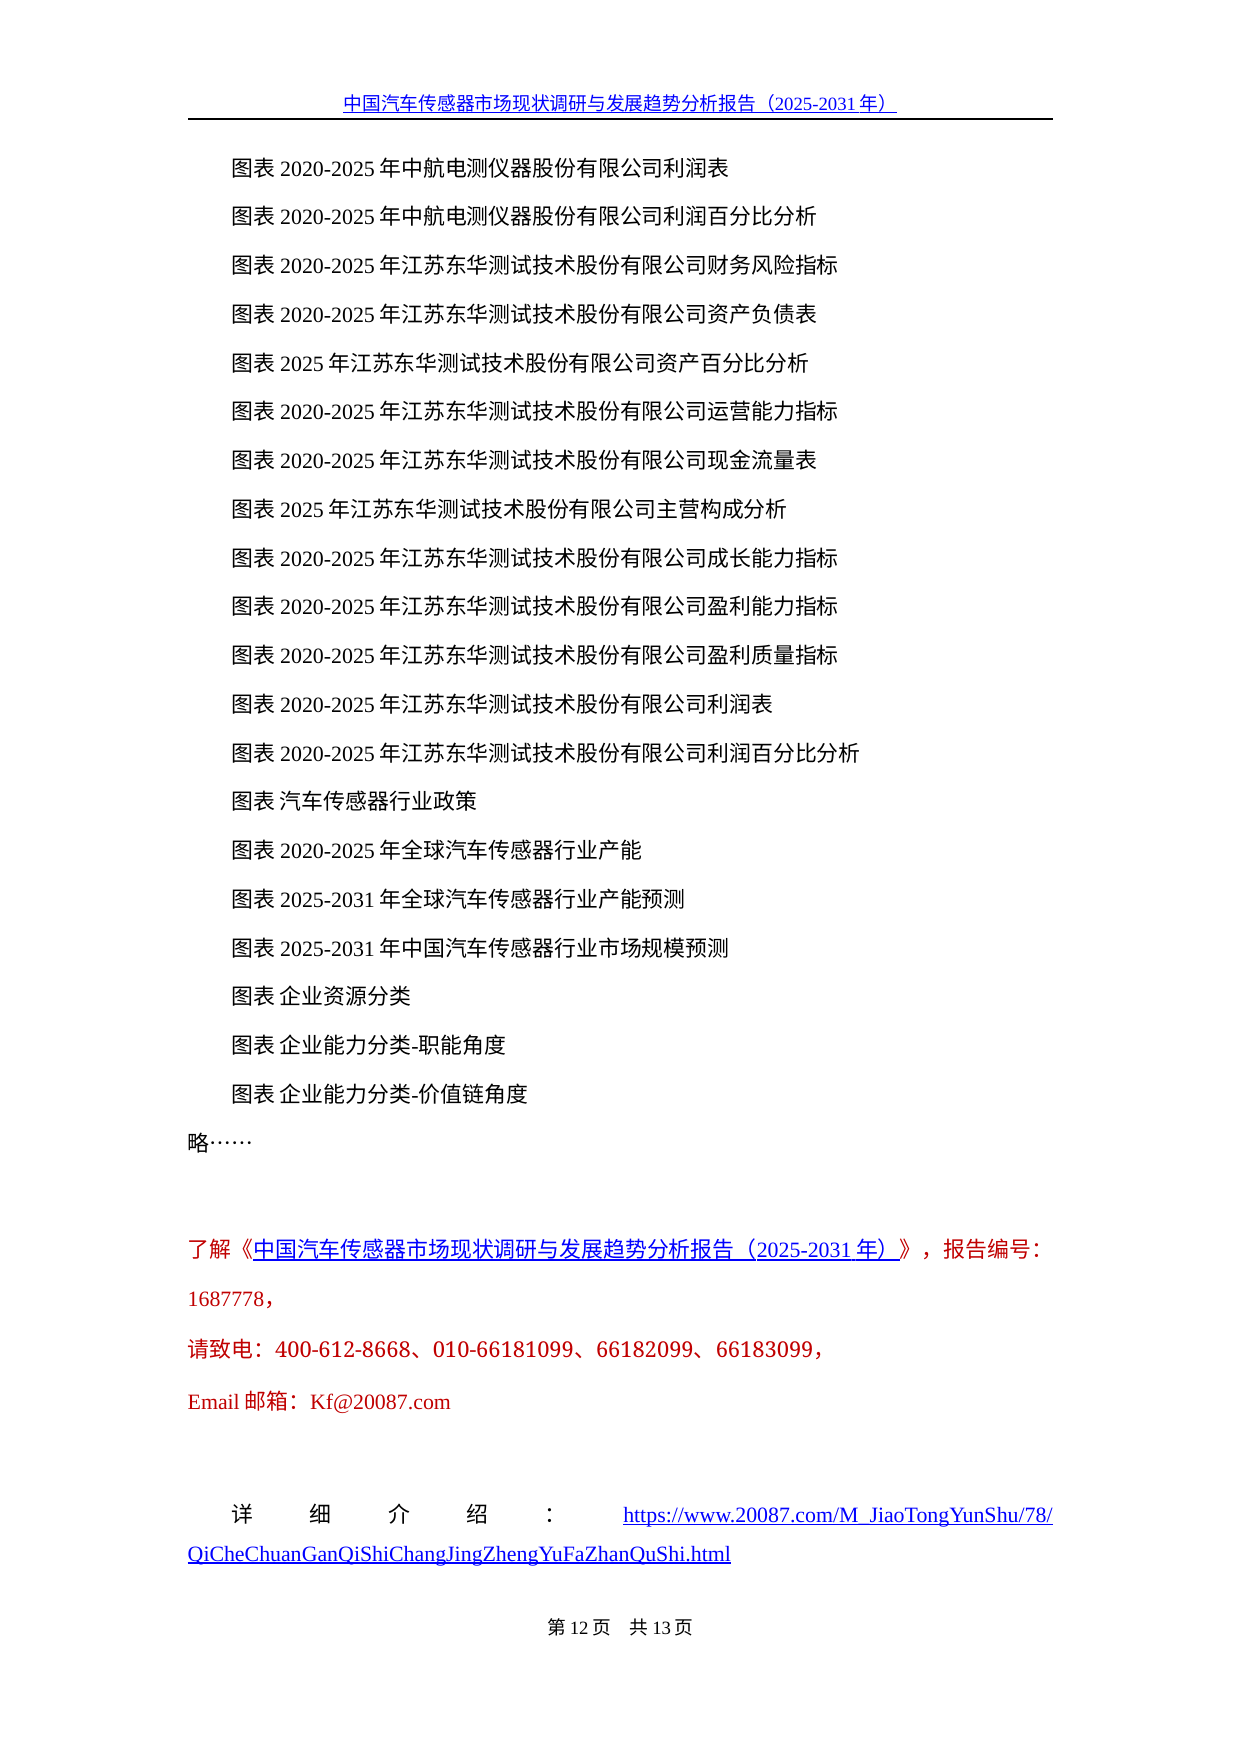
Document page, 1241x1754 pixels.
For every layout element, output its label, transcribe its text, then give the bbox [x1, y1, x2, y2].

text 详细介绍：https://www.20087.com/M_JiaoTongYunShu/78/QiCheChuanGanQiShiChangJingZhengYuFaZhanQuShi.html [187, 1496, 1053, 1569]
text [187, 150, 1053, 1158]
text 了解《中国汽车传感器市场现状调研与发展趋势分析报告（2025-2031年）》，报告编号：1687778， [187, 1232, 1053, 1313]
text 请致电：400-612-8668、010-66181099、66182099、66183099， [187, 1332, 1053, 1364]
text Email邮箱：Kf@20087.com [187, 1383, 1053, 1416]
